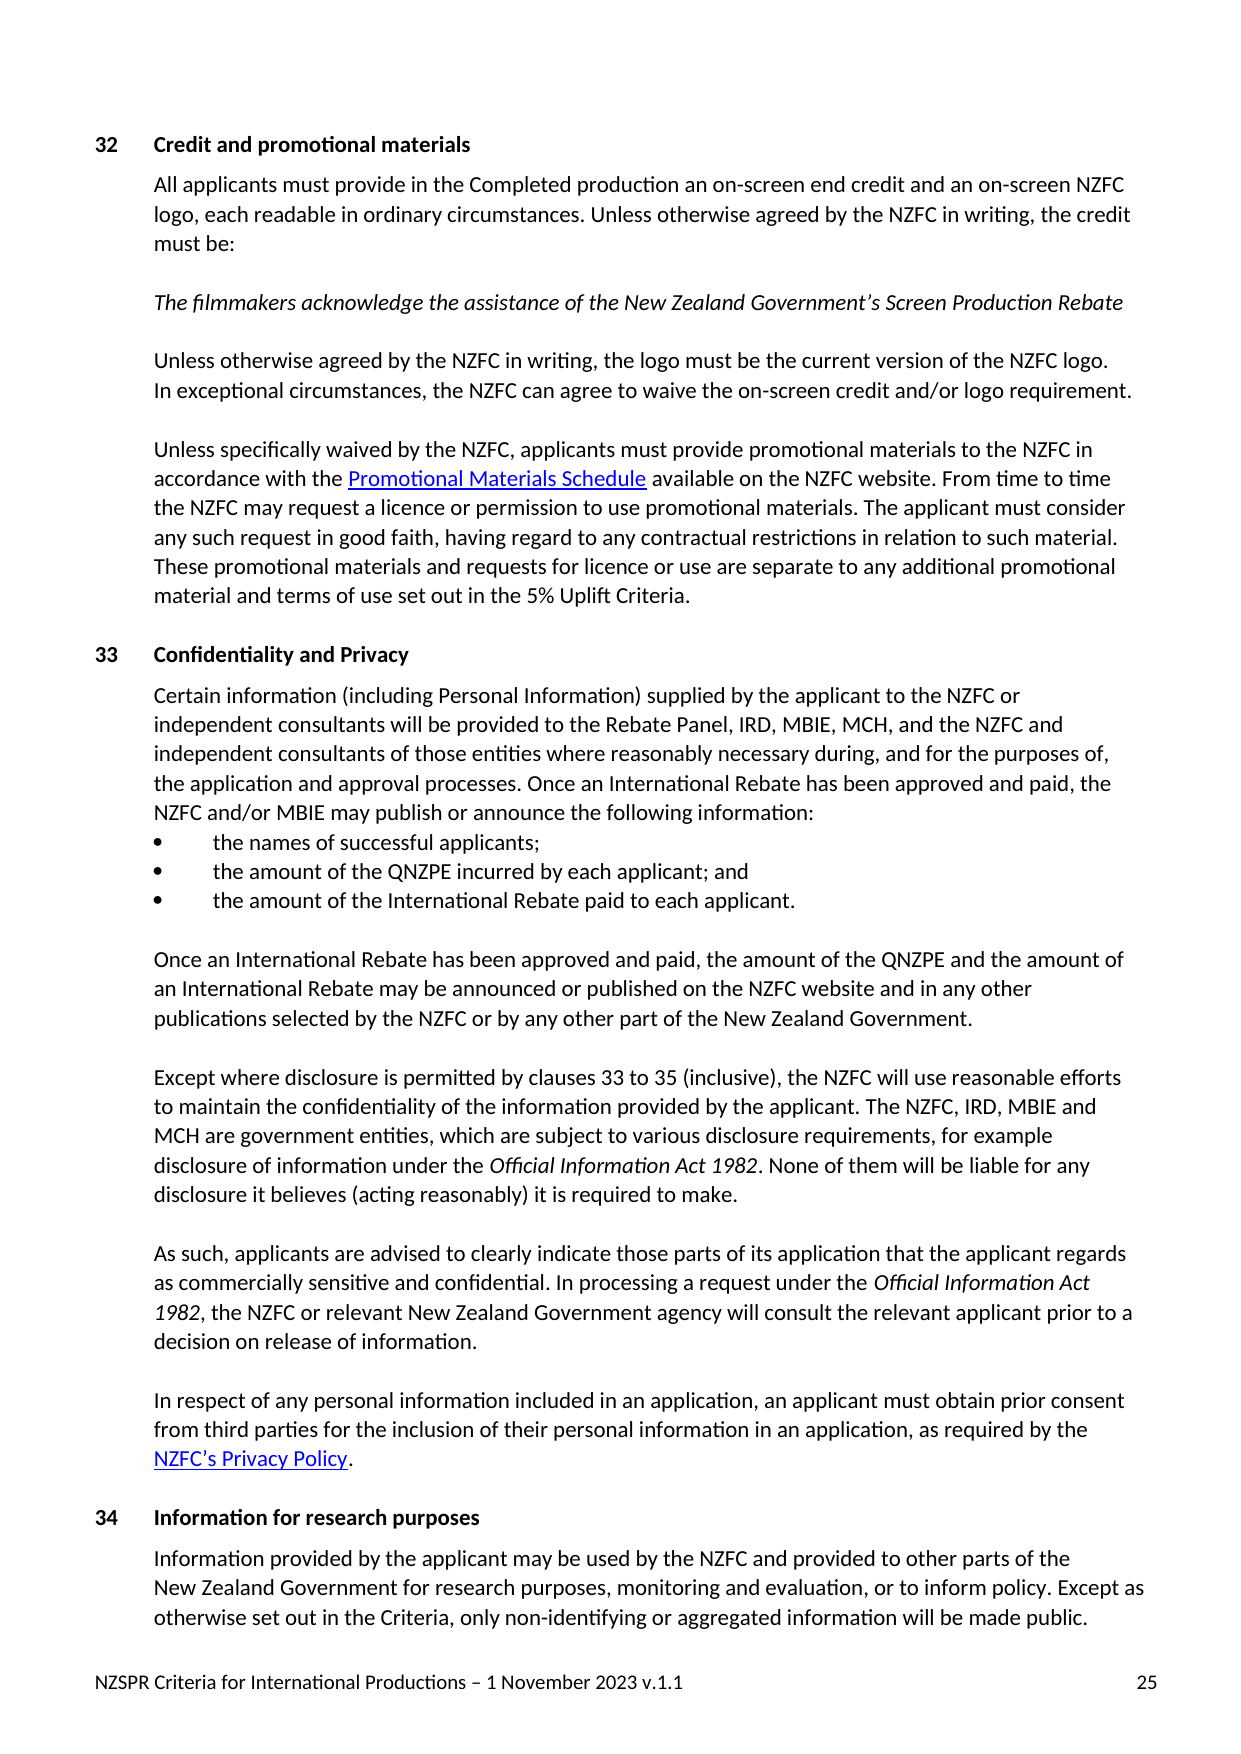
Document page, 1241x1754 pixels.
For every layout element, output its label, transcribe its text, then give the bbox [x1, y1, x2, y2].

text Unless otherwise agreed by the NZFC in writing, the logo must be the current version of the NZFC logo. [153, 347, 1146, 374]
text Certain information (including Personal Information) supplied by the applicant to the NZFC or independent consultants will be provided to the Rebate Panel, IRD, MBIE, MCH, and the NZFC and independent consultants of those entities where reasonably necessary during, and for the purposes of, the application and approval processes. Once an International Rebate has been approved and paid, the NZFC and/or MBIE may publish or announce the following information: [153, 681, 1146, 826]
text Information provided by the applicant may be used by the NZFC and provided to other parts of the New Zealand Government for research purposes, monitoring and evaluation, or to inform policy. Except as otherwise set out in the Criteria, only non-identifying or aggregated information will be made public. [153, 1544, 1146, 1631]
list the amount of the QNZPE incurred by each applicant; and [153, 857, 1146, 885]
text All applicants must provide in the Completed production an on-screen end credit and an on-screen NZFC logo, each readable in ordinary circumstances. Unless otherwise agreed by the NZFC in writing, the credit must be: [153, 170, 1146, 257]
text In respect of any personal information included in an application, an applicant must obtain prior consent from third parties for the inclusion of their personal information in an application, as required by the NZFC’s Privacy Policy. [153, 1386, 1146, 1473]
text Once an International Rebate has been approved and paid, the amount of the QNZPE and the amount of an International Rebate may be announced or published on the NZFC website and in any other publications selected by the NZFC or by any other part of the New Zealand Government. [153, 945, 1146, 1032]
list Confidentiality and Privacy [94, 640, 1146, 668]
list the amount of the International Rebate paid to each applicant. [153, 886, 1146, 914]
list Information for research purposes [94, 1503, 1146, 1531]
list Credit and promotional materials [94, 130, 1146, 158]
text In exceptional circumstances, the NZFC can agree to waive the on-screen credit and/or logo requirement. [153, 376, 1146, 404]
text Except where disclosure is permitted by clauses 33 to 35 (inclusive), the NZFC will use reasonable efforts to maintain the confidentiality of the information provided by the applicant. The NZFC, IRD, MBIE and MCH are government entities, which are subject to various disclosure requirements, for example disclosure of information under the Official Information Act 1982. None of them will be liable for any disclosure it believes (acting reasonably) it is required to make. [153, 1063, 1146, 1208]
text Unless specifically waived by the NZFC, applicants must provide promotional materials to the NZFC in accordance with the Promotional Materials Schedule available on the NZFC website. From time to time the NZFC may request a licence or permission to use promotional materials. The applicant must consider any such request in good faith, having regard to any contractual restrictions in relation to such material. These promotional materials and requests for licence or use are separate to any additional promotional material and terms of use set out in the 5% Uplift Criteria. [153, 435, 1146, 609]
text The filmmakers acknowledge the assistance of the New Zealand Government’s Screen Production Rebate [153, 288, 1146, 316]
list the names of successful applicants; [153, 828, 1146, 856]
text As such, applicants are advised to clearly indicate those parts of its application that the applicant regards as commercially sensitive and confidential. In processing a request under the Official Information Act 1982, the NZFC or relevant New Zealand Government agency will consult the relevant applicant prior to a decision on release of information. [153, 1239, 1146, 1355]
